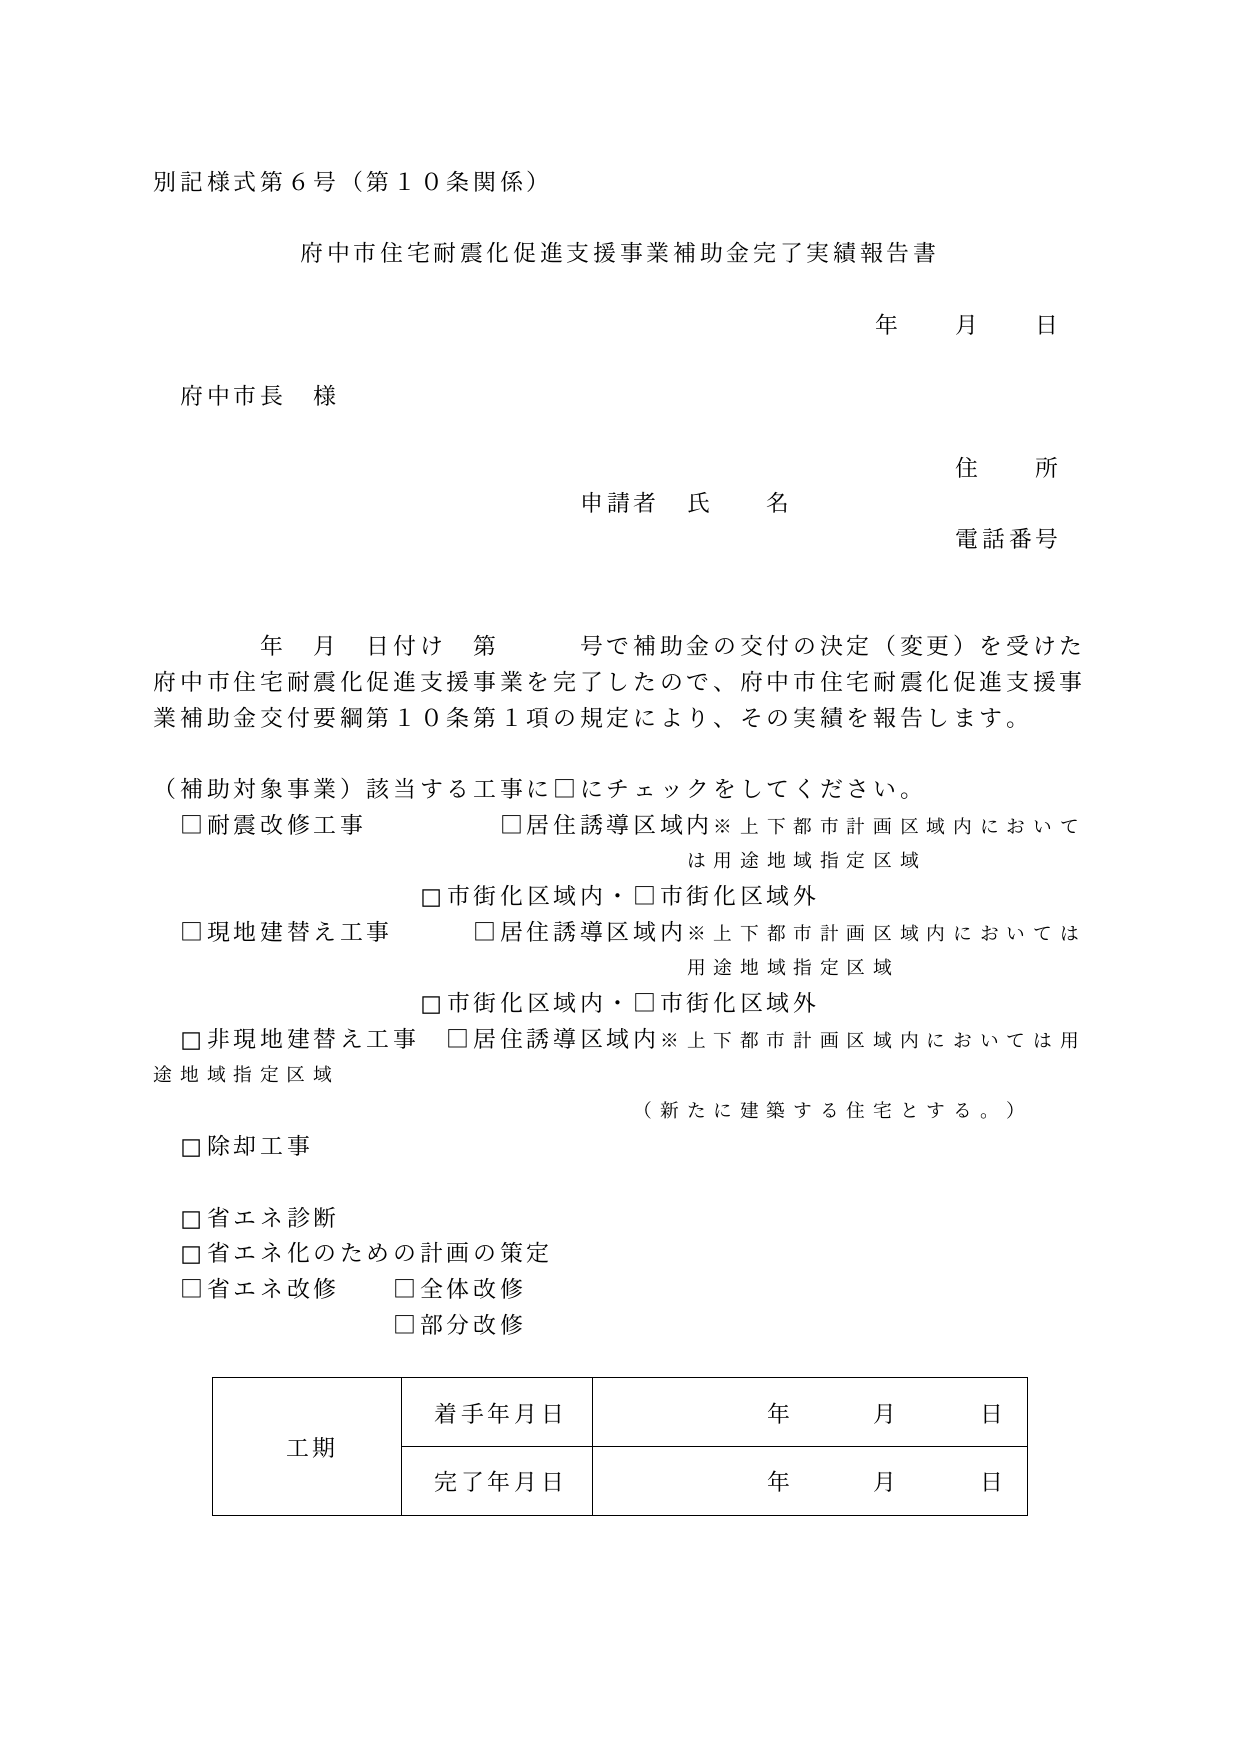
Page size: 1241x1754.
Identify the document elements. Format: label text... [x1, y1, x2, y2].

text □部分改修 [153, 1306, 1087, 1341]
text □耐震改修工事 □居住誘導区域内※上下都市計画区域内においては用途地域指定区域 [153, 806, 1087, 877]
table_cell 完了年月日 [402, 1447, 592, 1515]
table_header 工期 [213, 1378, 401, 1515]
text 申請者 氏 名 [153, 484, 1062, 520]
text （補助対象事業）該当する工事に□にチェックをしてください。 [153, 770, 1087, 806]
text 年 月 日 [153, 305, 1062, 341]
text □市街化区域内・□市街化区域外 [153, 984, 1087, 1020]
text 府中市長 様 [153, 377, 1087, 412]
text □非現地建替え工事 □居住誘導区域内※上下都市計画区域内においては用途地域指定区域 [153, 1020, 1087, 1091]
text □市街化区域内・□市街化区域外 [153, 877, 1087, 913]
text 府中市住宅耐震化促進支援事業補助金完了実績報告書 [153, 234, 1087, 269]
text 住 所 [153, 448, 1062, 484]
table_header 年 月 日 [593, 1378, 1027, 1446]
text □省エネ化のための計画の策定 [153, 1234, 1087, 1270]
text □省エネ改修 □全体改修 [153, 1270, 1087, 1306]
table_header 着手年月日 [402, 1378, 592, 1446]
text （新たに建築する住宅とする。） [157, 1091, 1087, 1127]
text 別記様式第６号（第１０条関係） [153, 162, 1087, 198]
text 年 月 日付け 第 号で補助金の交付の決定（変更）を受けた府中市住宅耐震化促進支援事業を完了したので、府中市住宅耐震化促進支援事業補助金交付要綱第１０条第１項の規定により、その実績を報告します。 [153, 627, 1087, 734]
text □省エネ診断 [153, 1198, 1087, 1234]
text □現地建替え工事 □居住誘導区域内※上下都市計画区域内においては用途地域指定区域 [153, 913, 1087, 984]
table_cell 年 月 日 [593, 1447, 1027, 1515]
text □除却工事 [153, 1127, 1087, 1163]
text 電話番号 [153, 520, 1062, 555]
